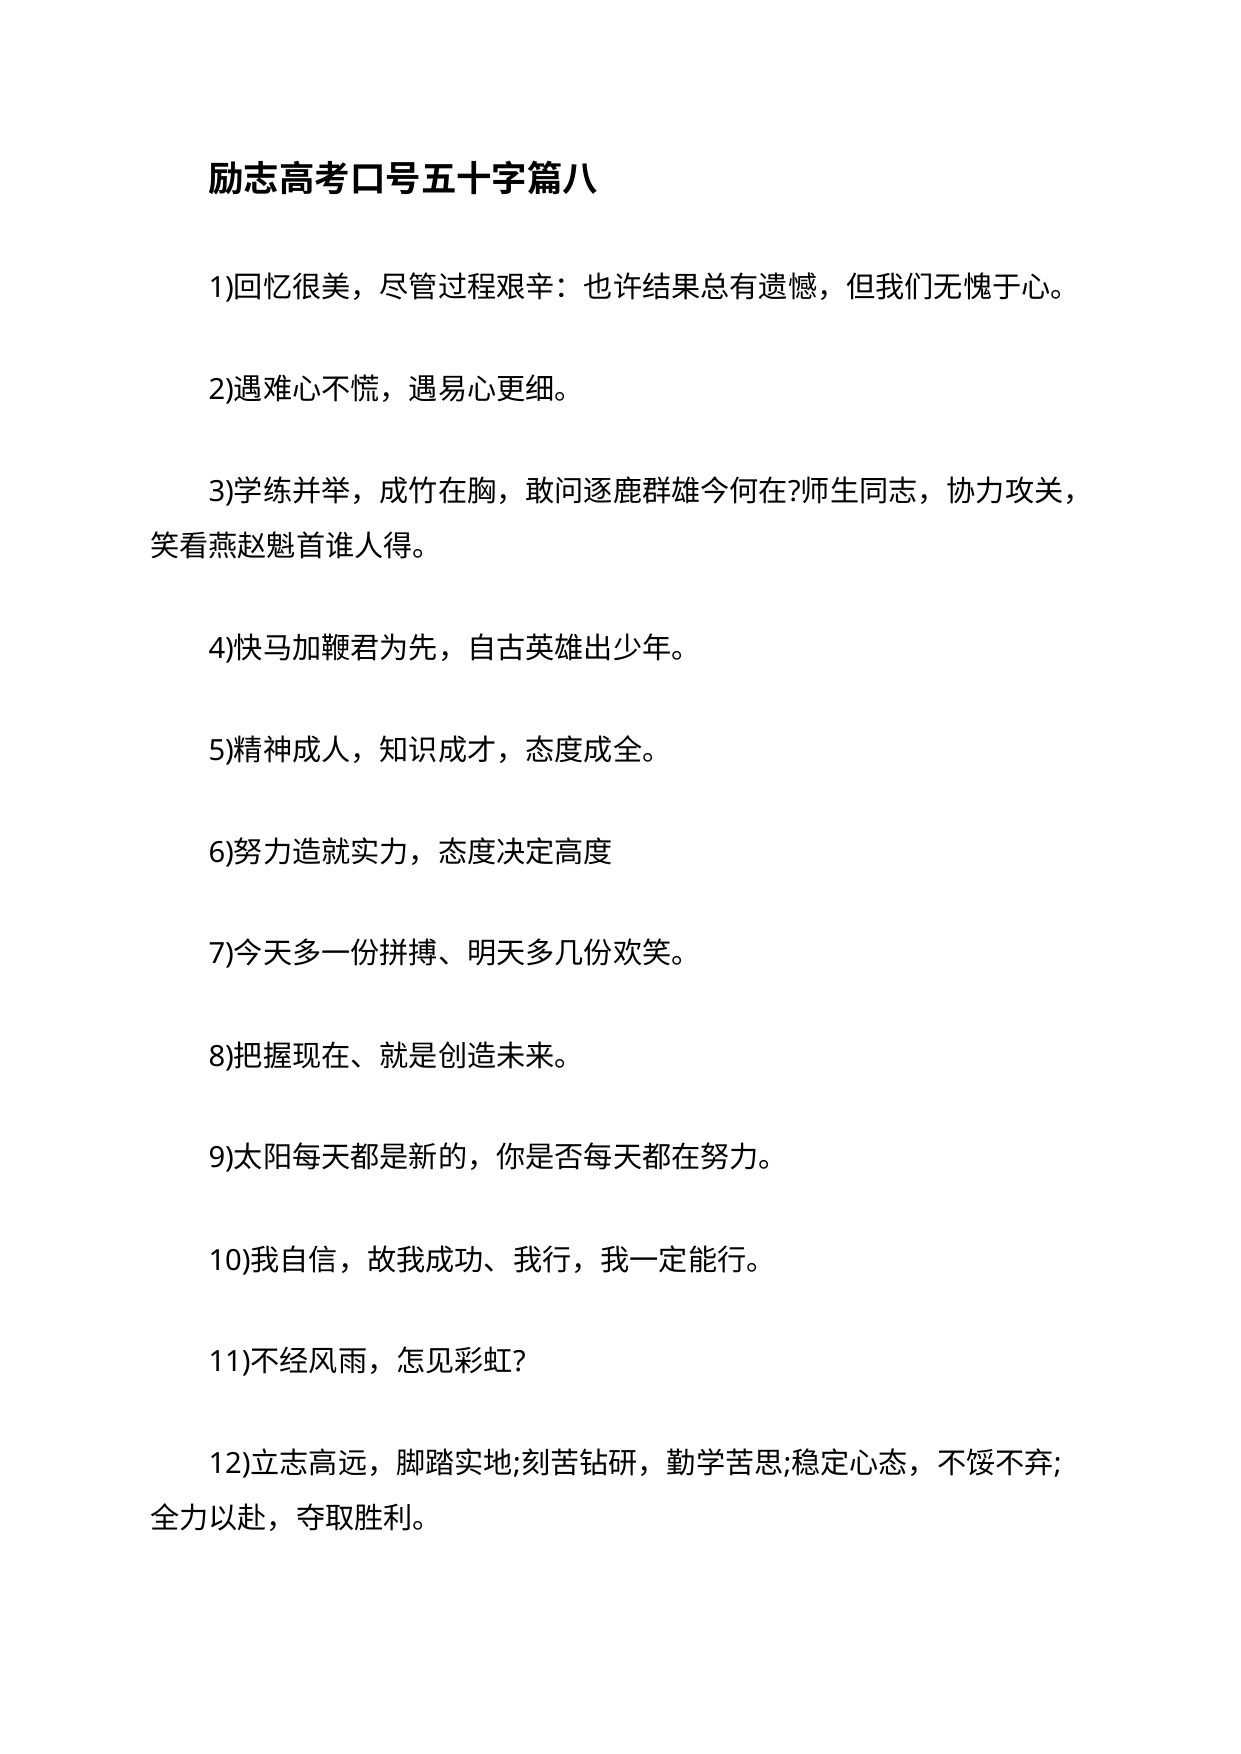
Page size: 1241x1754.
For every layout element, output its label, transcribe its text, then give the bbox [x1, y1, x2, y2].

text 5)精神成人，知识成才，态度成全。 [150, 726, 1090, 768]
text 6)努力造就实力，态度决定高度 [150, 828, 1090, 871]
text 11)不经风雨，怎见彩虹? [150, 1338, 1090, 1380]
text 1)回忆很美，尽管过程艰辛：也许结果总有遗憾，但我们无愧于心。 [150, 263, 1090, 306]
text 8)把握现在、就是创造未来。 [150, 1032, 1090, 1074]
text 12)立志高远，脚踏实地;刻苦钻研，勤学苦思;稳定心态，不馁不弃;全力以赴，夺取胜利。 [150, 1440, 1090, 1537]
text 2)遇难心不慌，遇易心更细。 [150, 365, 1090, 408]
text 7)今天多一份拼搏、明天多几份欢笑。 [150, 930, 1090, 972]
text 10)我自信，故我成功、我行，我一定能行。 [150, 1236, 1090, 1278]
text 4)快马加鞭君为先，自古英雄出少年。 [150, 624, 1090, 667]
text 9)太阳每天都是新的，你是否每天都在努力。 [150, 1134, 1090, 1176]
text 3)学练并举，成竹在胸，敢问逐鹿群雄今何在?师生同志，协力攻关，笑看燕赵魁首谁人得。 [150, 467, 1090, 565]
text 励志高考口号五十字篇八 [150, 150, 1090, 201]
